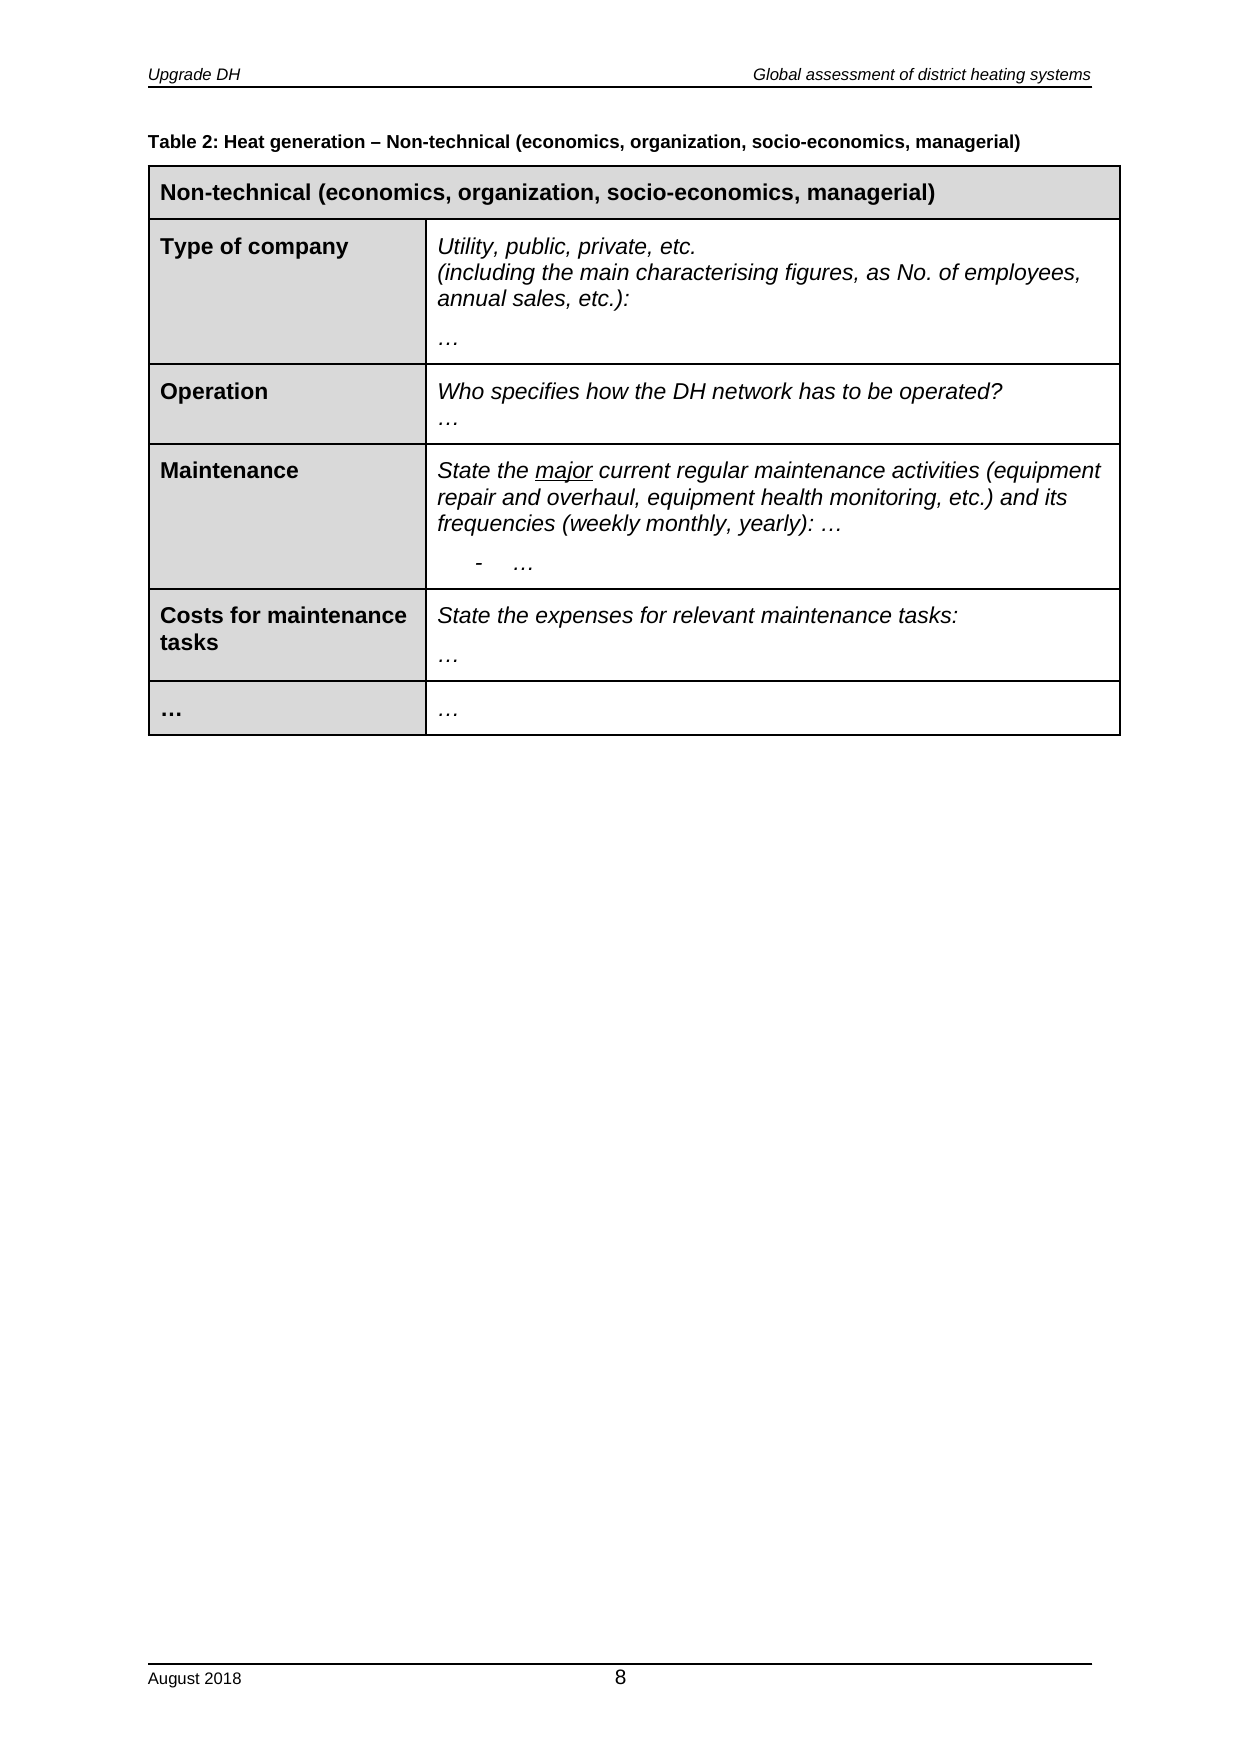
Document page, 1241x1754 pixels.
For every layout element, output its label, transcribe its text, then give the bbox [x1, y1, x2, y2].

text Table 2: Heat generation – Non-technical (economics, organization, socio-economics, managerial) [148, 131, 1092, 152]
table_cell Maintenance [150, 445, 425, 588]
table_header Non-technical (economics, organization, socio-economics, managerial) [150, 167, 1119, 218]
table_cell State the major current regular maintenance activities (equipment repair and overhaul, equipment health monitoring, etc.) and its frequencies (weekly monthly, yearly): … … [427, 445, 1119, 588]
table_cell Operation [150, 365, 425, 443]
table_cell … [150, 682, 425, 734]
table_cell Who specifies how the DH network has to be operated? … [427, 365, 1119, 443]
table_cell Utility, public, private, etc. (including the main characterising figures, as No. of employees, annual sales, etc.): … [427, 220, 1119, 363]
table_cell Type of company [150, 220, 425, 363]
table_cell … [427, 682, 1119, 734]
table_cell Costs for maintenance tasks [150, 590, 425, 680]
table_cell State the expenses for relevant maintenance tasks: … [427, 590, 1119, 680]
